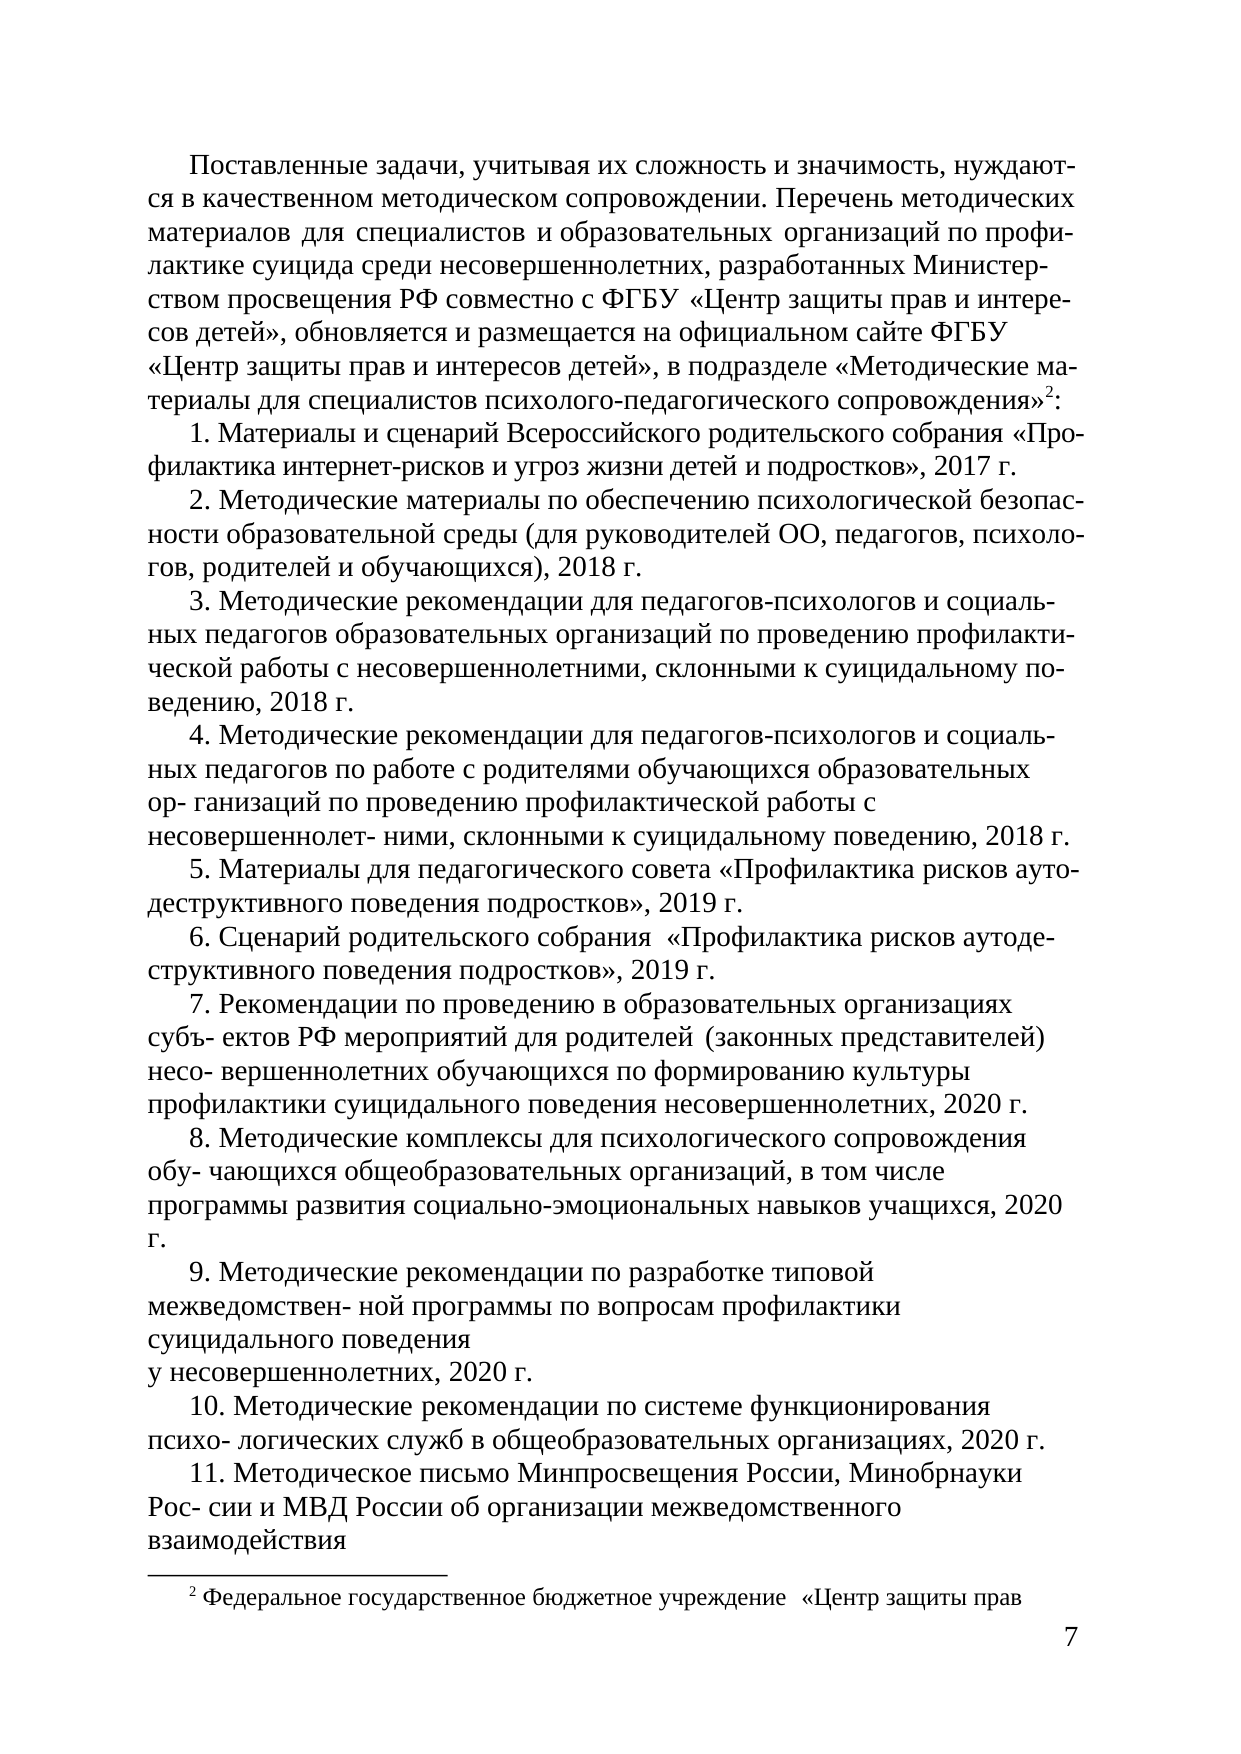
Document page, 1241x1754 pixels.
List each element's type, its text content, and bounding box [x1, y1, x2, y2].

text филактика интернет-рисков и угроз жизни детей и подростков», 2017 г. [147, 449, 1184, 482]
list Методические рекомендации для педагогов-психологов и социаль- ных педагогов по работе с родителями обучающихся образовательных ор- ганизаций по проведению профилактической работы с несовершеннолет- ними, склонными к суицидальному поведению, 2018 г. [147, 717, 1075, 852]
list Методические рекомендации по системе функционирования психо- логических служб в общеобразовательных организациях, 2020 г. [147, 1388, 1081, 1455]
list Рекомендации по проведению в образовательных организациях субъ- ектов РФ мероприятий для родителей (законных представителей) несо- вершеннолетних обучающихся по формированию культуры профилактики суицидального поведения несовершеннолетних, 2020 г. [147, 986, 1087, 1120]
text «Центр защиты прав и интересов детей», в подразделе «Методические ма- териалы для специалистов психолого-педагогического сопровождения»2: [147, 348, 1091, 416]
list Методические материалы по обеспечению психологической безопас- ности образовательной среды (для руководителей ОО, педагогов, психоло- гов, родителей и обучающихся), 2018 г. [147, 482, 1085, 583]
list Сценарий родительского собрания «Профилактика рисков аутоде- структивного поведения подростков», 2019 г. [147, 919, 1055, 986]
text Поставленные задачи, учитывая их сложность и значимость, нуждают- ся в качественном методическом сопровождении. Перечень методических материалов для специалистов и образовательных организаций по профи- лактике суицида среди несовершеннолетних, разработанных Министер- ством просвещения РФ совместно с ФГБУ «Центр защиты прав и интере- сов детей», обновляется и размещается на официальном сайте ФГБУ [147, 147, 1091, 348]
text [147, 1582, 1029, 1611]
list Материалы для педагогического совета «Профилактика рисков ауто- деструктивного поведения подростков», 2019 г. [147, 852, 1081, 919]
list Методическое письмо Минпросвещения России, Минобрнауки Рос- сии и МВД России об организации межведомственного взаимодействия [147, 1455, 1082, 1556]
text у несовершеннолетних, 2020 г. [147, 1355, 1184, 1388]
list Методические рекомендации по разработке типовой межведомствен- ной программы по вопросам профилактики суицидального поведения [147, 1254, 1083, 1355]
list Методические комплексы для психологического сопровождения обу- чающихся общеобразовательных организаций, в том числе программы развития социально-эмоциональных навыков учащихся, 2020 г. [147, 1120, 1086, 1254]
list Методические рекомендации для педагогов-психологов и социаль- ных педагогов образовательных организаций по проведению профилакти- ческой работы с несовершеннолетними, склонными к суицидальному по- ведению, 2018 г. [147, 583, 1076, 717]
list Материалы и сценарий Всероссийского родительского собрания «Про- [189, 416, 1184, 449]
